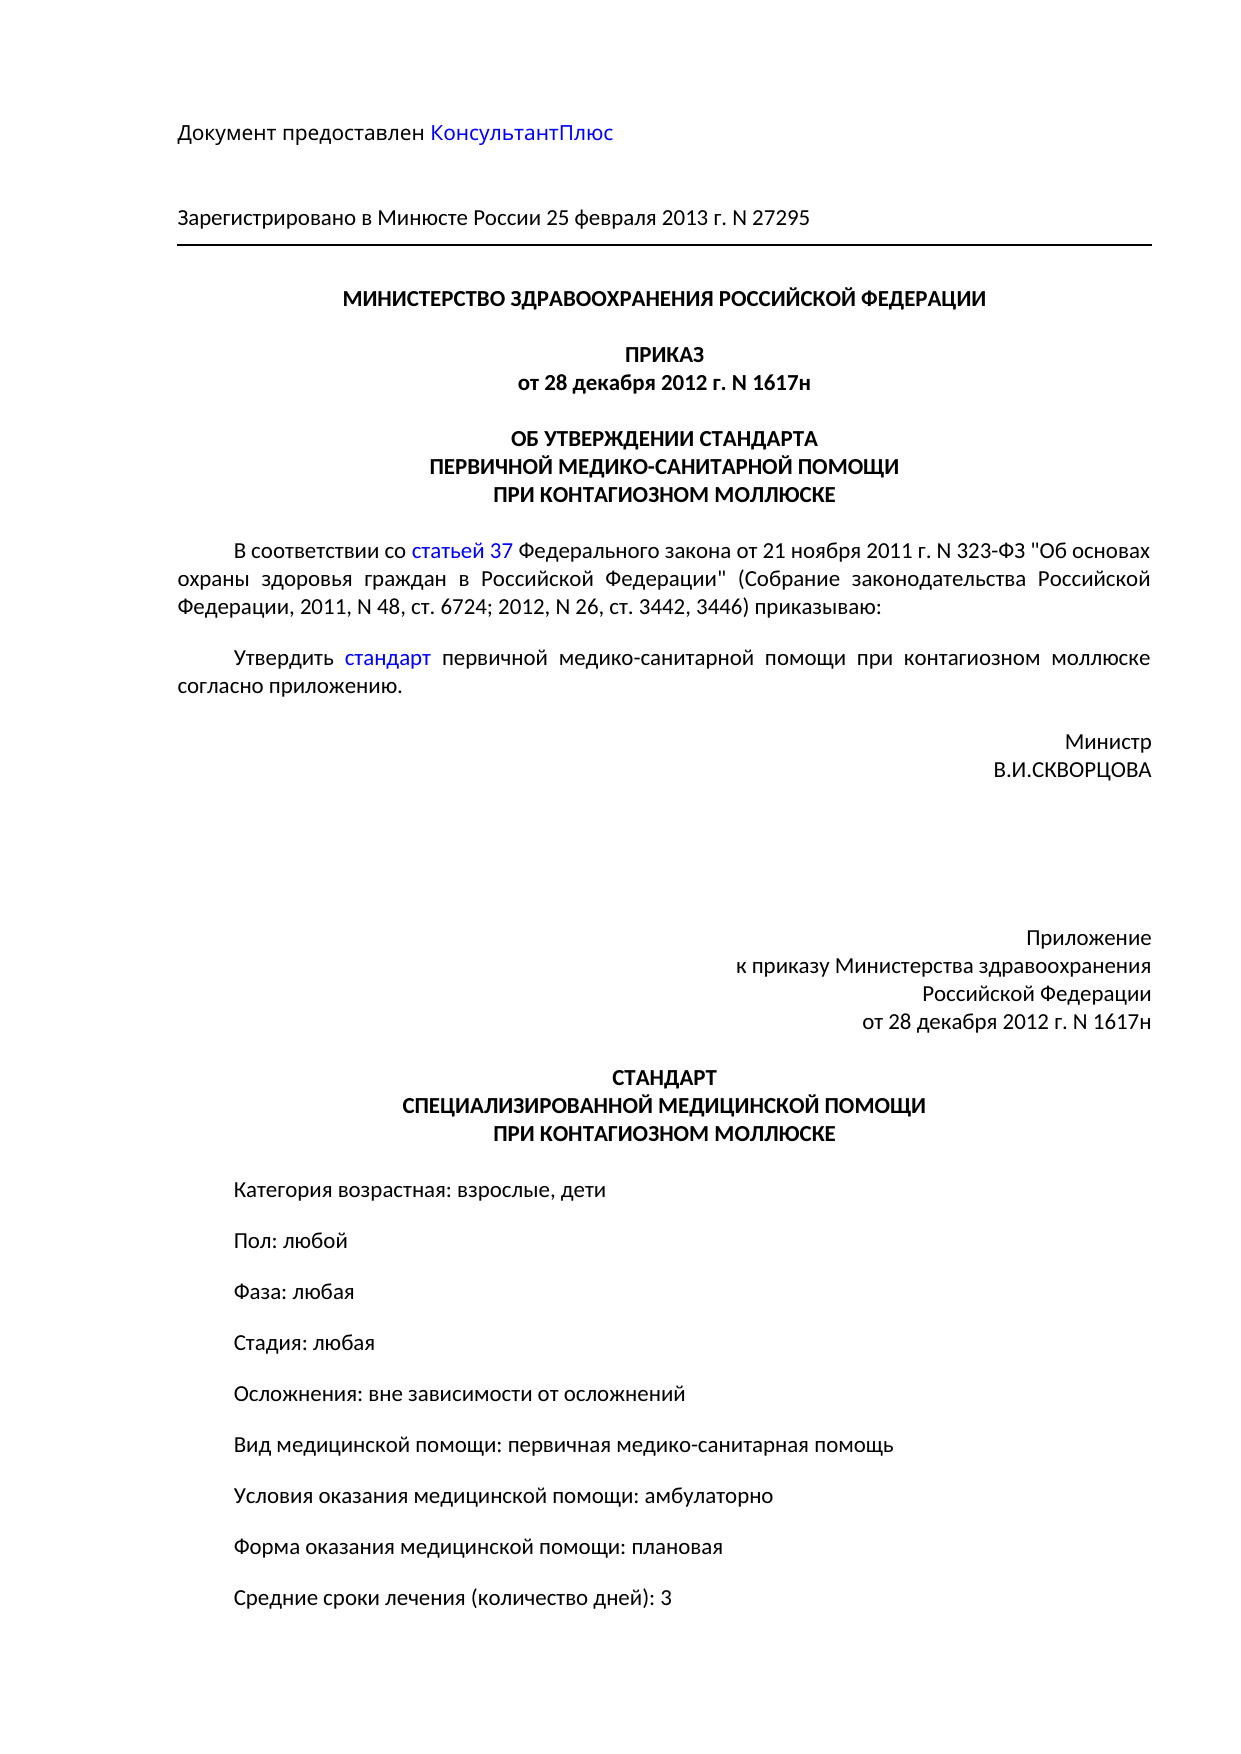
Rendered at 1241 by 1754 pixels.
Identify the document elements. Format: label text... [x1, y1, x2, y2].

text Министр [177, 727, 1152, 755]
text В.И.СКВОРЦОВА [177, 755, 1152, 783]
text Осложнения: вне зависимости от осложнений [177, 1379, 1152, 1407]
text Средние сроки лечения (количество дней): 3 [177, 1583, 1152, 1611]
text Стадия: любая [177, 1328, 1152, 1356]
title СТАНДАРТ [177, 1063, 1152, 1091]
text Пол: любой [177, 1226, 1152, 1254]
title Документ предоставлен КонсультантПлюс [177, 118, 1152, 175]
title ПРИ КОНТАГИОЗНОМ МОЛЛЮСКЕ [177, 480, 1152, 508]
text Условия оказания медицинской помощи: амбулаторно [177, 1481, 1152, 1509]
text Форма оказания медицинской помощи: плановая [177, 1532, 1152, 1560]
text Фаза: любая [177, 1277, 1152, 1305]
text Утвердить стандарт первичной медико-санитарной помощи при контагиозном моллюске согласно приложению. [177, 643, 1152, 699]
text Зарегистрировано в Минюсте России 25 февраля 2013 г. N 27295 [177, 203, 1152, 231]
title ПРИКАЗ [177, 340, 1152, 368]
title ОБ УТВЕРЖДЕНИИ СТАНДАРТА [177, 424, 1152, 452]
text Категория возрастная: взрослые, дети [177, 1176, 1152, 1203]
title от 28 декабря 2012 г. N 1617н [177, 368, 1152, 396]
text Вид медицинской помощи: первичная медико-санитарная помощь [177, 1430, 1152, 1458]
text Российской Федерации [177, 979, 1152, 1007]
title СПЕЦИАЛИЗИРОВАННОЙ МЕДИЦИНСКОЙ ПОМОЩИ [177, 1091, 1152, 1119]
title ПЕРВИЧНОЙ МЕДИКО-САНИТАРНОЙ ПОМОЩИ [177, 452, 1152, 480]
text В соответствии со статьей 37 Федерального закона от 21 ноября 2011 г. N 323-ФЗ "Об основах охраны здоровья граждан в Российской Федерации" (Собрание законодательства Российской Федерации, 2011, N 48, ст. 6724; 2012, N 26, ст. 3442, 3446) приказываю: [177, 536, 1152, 620]
title МИНИСТЕРСТВО ЗДРАВООХРАНЕНИЯ РОССИЙСКОЙ ФЕДЕРАЦИИ [177, 284, 1152, 312]
text к приказу Министерства здравоохранения [177, 951, 1152, 979]
text Приложение [177, 923, 1152, 951]
title ПРИ КОНТАГИОЗНОМ МОЛЛЮСКЕ [177, 1119, 1152, 1147]
text от 28 декабря 2012 г. N 1617н [177, 1007, 1152, 1035]
